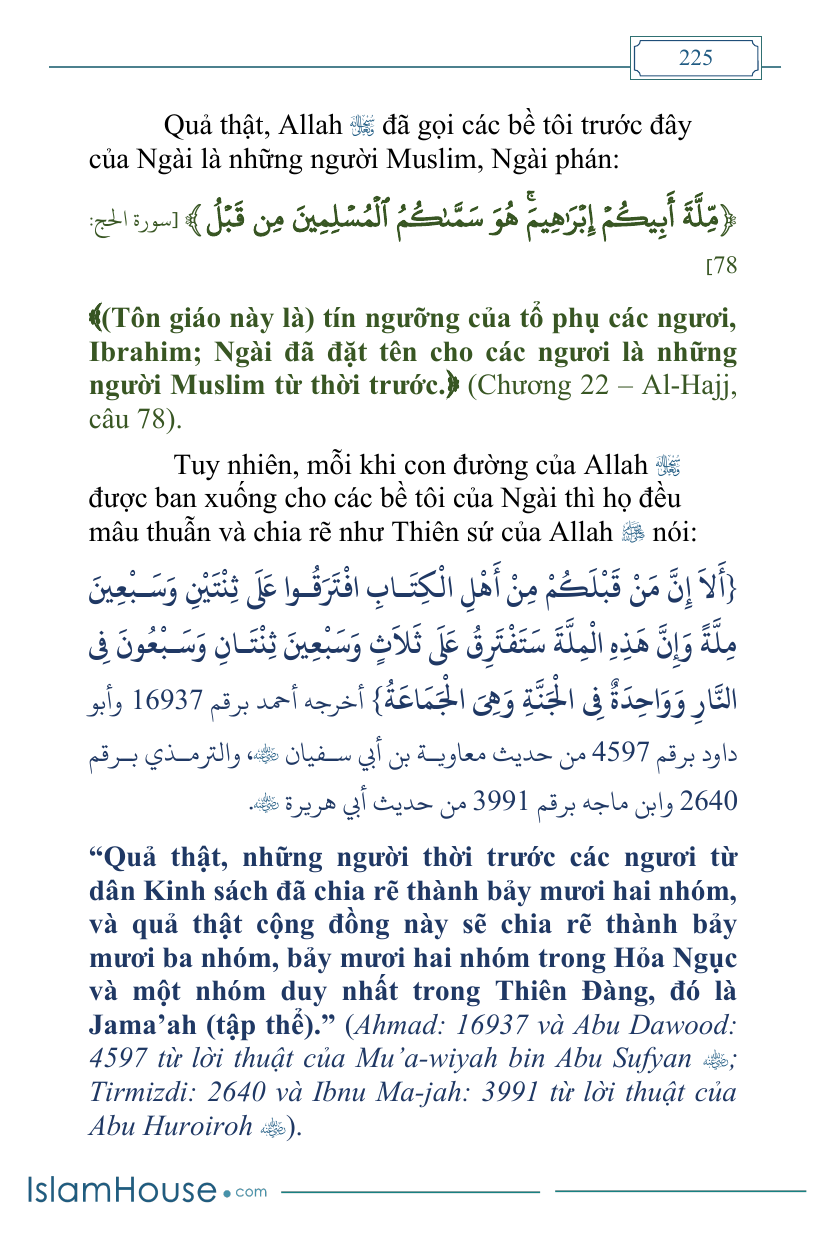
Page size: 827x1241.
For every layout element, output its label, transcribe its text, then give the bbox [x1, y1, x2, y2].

text ﴿مِّلَّةَ أَبِيكُمۡ إِبۡرَٰهِيمَۚ هُوَ سَمَّىٰكُمُ ٱلۡمُسۡلِمِينَ مِن قَبۡلُ ﴾ [سورة الحج: 78] [89, 187, 738, 288]
text (Tôn giáo này là) tín ngưỡng của tổ phụ các ngươi, Ibrahim; Ngài đã đặt tên cho các ngươi là những người Muslim từ thời trước. (Chương 22 – Al-Hajj, câu 78). [89, 300, 738, 434]
text “Quả thật, những người thời trước các ngươi từ dân Kinh sách đã chia rẽ thành bảy mươi hai nhóm, và quả thật cộng đồng này sẽ chia rẽ thành bảy mươi ba nhóm, bảy mươi hai nhóm trong Hỏa Ngục và một nhóm duy nhất trong Thiên Đàng, đó là Jama’ah (tập thể).” (Ahmad: 16937 và Abu Dawood: 4597 từ lời thuật của Mu’a-wiyah bin Abu Sufyan ; Tirmizdi: 2640 và Ibnu Ma-jah: 3991 từ lời thuật của Abu Huroiroh ). [89, 839, 738, 1141]
text Quả thật, Allah đã gọi các bề tôi trước đây của Ngài là những người Muslim, Ngài phán: [89, 107, 738, 174]
text {أَلاَ إِنَّ مَنْ قَبْلَكُمْ مِنْ أَهْلِ الْكِتَابِ افْتَرَقُوا عَلَى ثِنْتَيْنِ وَسَبْعِينَ مِلَّةً وَإِنَّ هَذِهِ الْمِلَّةَ سَتَفْتَرِقُ عَلَى ثَلاَثٍ وَسَبْعِينَ ثِنْتَانِ وَسَبْعُونَ فِى النَّارِ وَوَاحِدَةٌ فِى الْجَنَّةِ وَهِىَ الْجَمَاعَةُ} أخرجه أحمد برقم 16937 وأبو داود برقم 4597 من حديث معاوية بن أبي سفيان ، والترمذي برقم 2640 وابن ماجه برقم 3991 من حديث أبي هريرة . [89, 560, 738, 827]
picture [20, 1171, 541, 1209]
text Tuy nhiên, mỗi khi con đường của Allah được ban xuống cho các bề tôi của Ngài thì họ đều mâu thuẫn và chia rẽ như Thiên sứ của Allah nói: [89, 447, 738, 547]
picture [548, 1170, 807, 1208]
